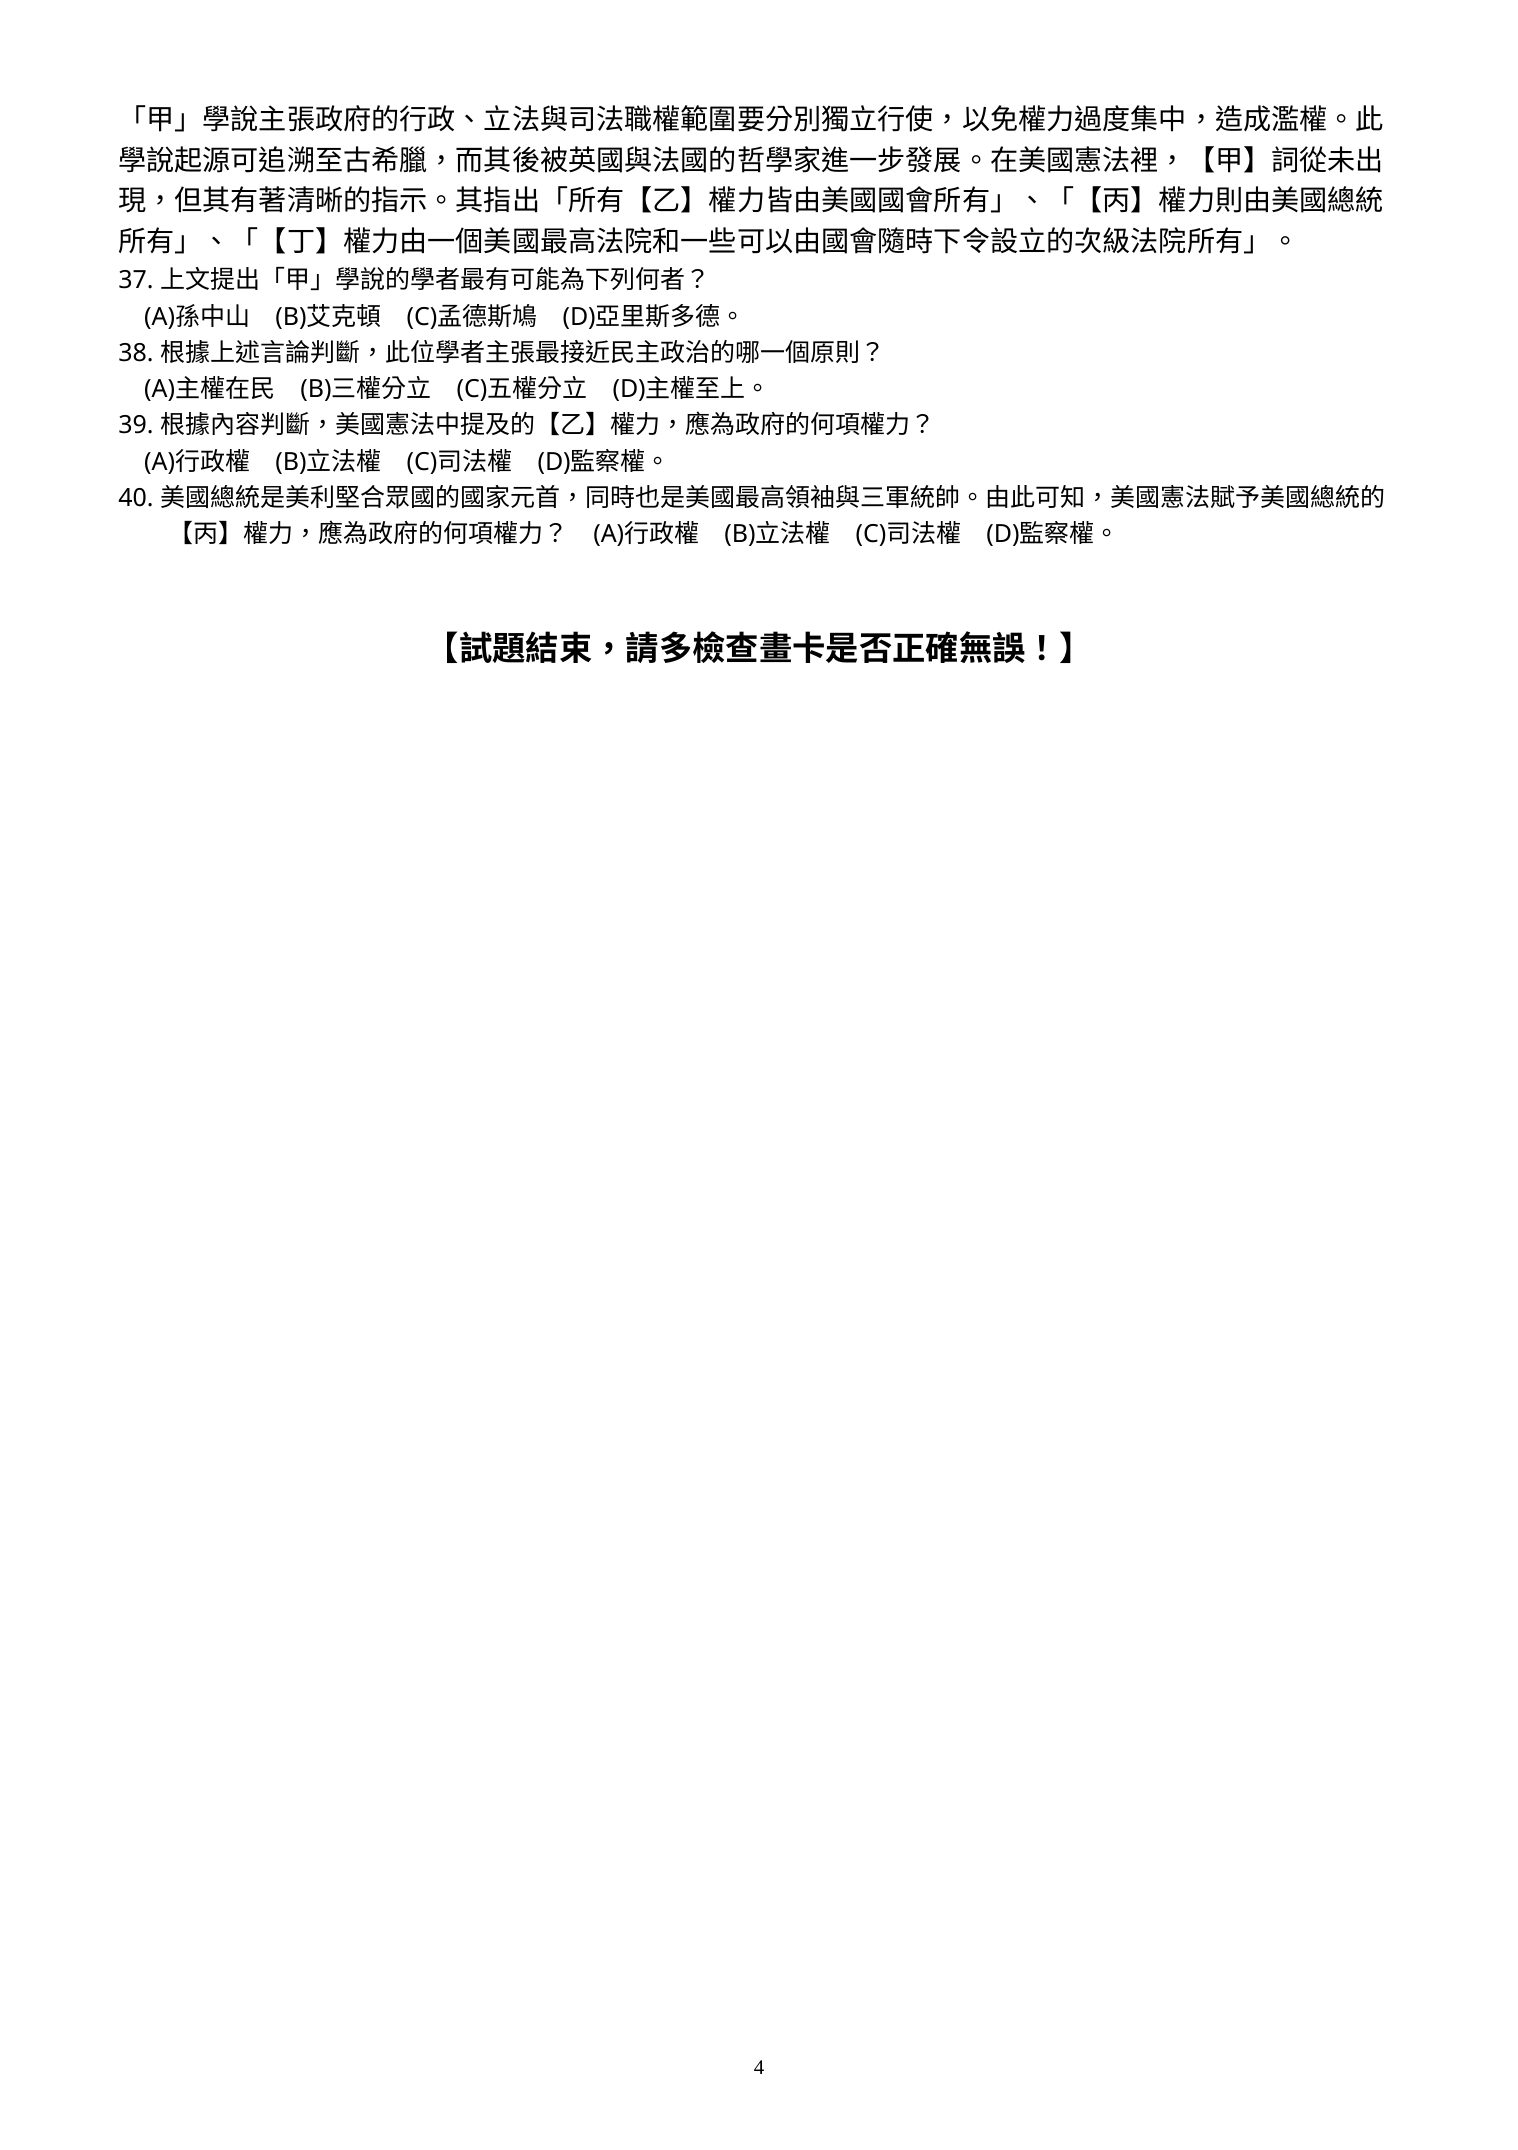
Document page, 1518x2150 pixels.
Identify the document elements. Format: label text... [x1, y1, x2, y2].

text 【丙】權力，應為政府的何項權力？ (A)行政權 (B)立法權 (C)司法權 (D)監察權。 [118, 513, 1399, 550]
text (A)行政權 (B)立法權 (C)司法權 (D)監察權。 [118, 441, 1399, 477]
text 37. 上文提出「甲」學說的學者最有可能為下列何者？ [118, 260, 1399, 296]
text 40. 美國總統是美利堅合眾國的國家元首，同時也是美國最高領袖與三軍統帥。由此可知，美國憲法賦予美國總統的 [118, 477, 1399, 513]
text (A)主權在民 (B)三權分立 (C)五權分立 (D)主權至上。 [118, 368, 1399, 405]
text 【試題結束，請多檢查畫卡是否正確無誤！】 [118, 621, 1399, 669]
text 「甲」學說主張政府的行政、立法與司法職權範圍要分別獨立行使，以免權力過度集中，造成濫權。此學說起源可追溯至古希臘，而其後被英國與法國的哲學家進一步發展。在美國憲法裡，【甲】詞從未出現，但其有著清晰的指示。其指出「所有【乙】權力皆由美國國會所有」、「【丙】權力則由美國總統所有」、「【丁】權力由一個美國最高法院和一些可以由國會隨時下令設立的次級法院所有」。 [118, 97, 1399, 260]
text 39. 根據內容判斷，美國憲法中提及的【乙】權力，應為政府的何項權力？ [118, 405, 1399, 441]
text 38. 根據上述言論判斷，此位學者主張最接近民主政治的哪一個原則？ [118, 332, 1399, 368]
text (A)孫中山 (B)艾克頓 (C)孟德斯鳩 (D)亞里斯多德。 [118, 296, 1399, 332]
